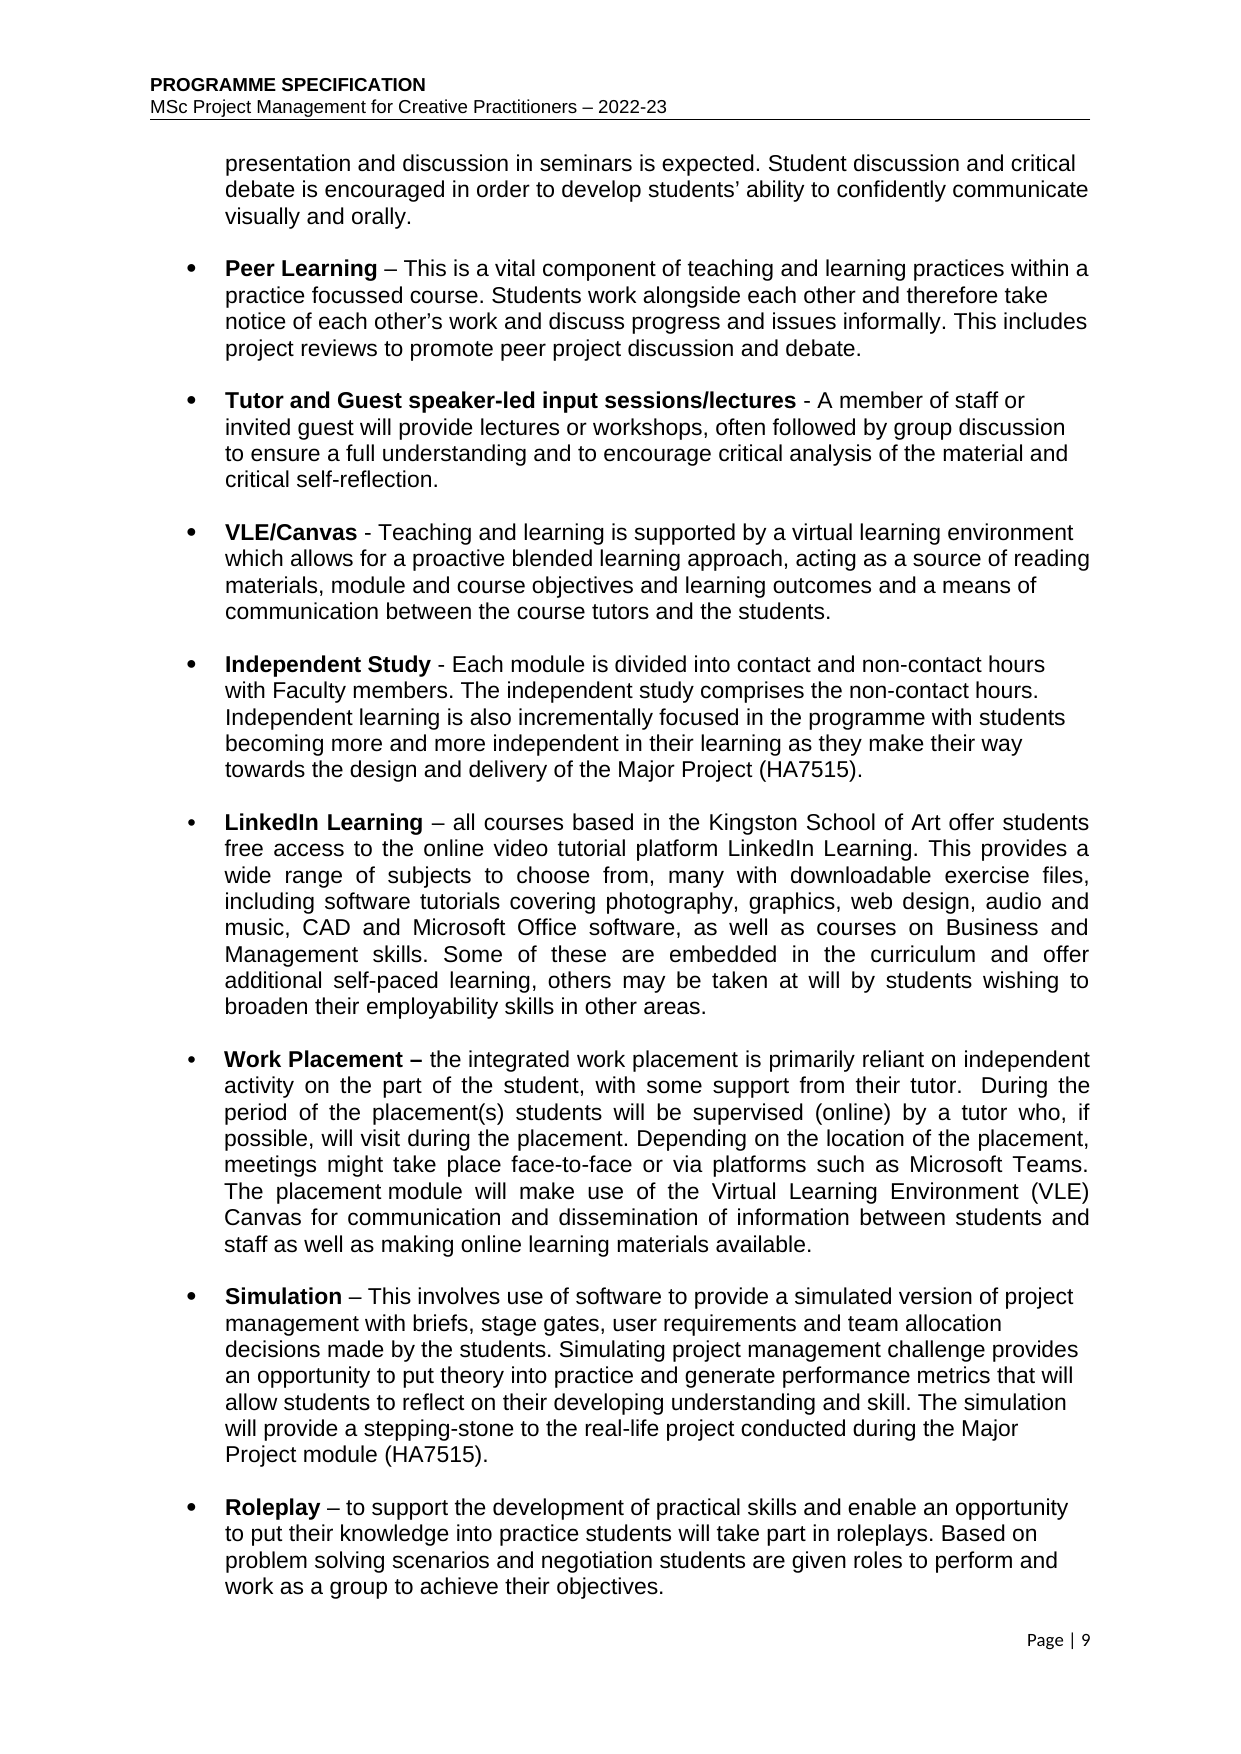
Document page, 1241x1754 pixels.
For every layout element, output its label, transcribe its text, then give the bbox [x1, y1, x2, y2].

text • LinkedIn Learning – all courses based in the Kingston School of Art offer students free access to the online video tutorial platform LinkedIn Learning. This provides a wide range of subjects to choose from, many with downloadable exercise files, including software tutorials covering photography, graphics, web design, audio and music, CAD and Microsoft Office software, as well as courses on Business and Management skills. Some of these are embedded in the curriculum and offer additional self-paced learning, others may be taken at will by students wishing to broaden their employability skills in other areas. [187, 809, 1090, 1020]
list Peer Learning – This is a vital component of teaching and learning practices within a practice focussed course. Students work alongside each other and therefore take notice of each other’s work and discuss progress and issues informally. This includes project reviews to promote peer project discussion and debate. [187, 255, 1090, 361]
list Tutor and Guest speaker-led input sessions/lectures - A member of staff or invited guest will provide lectures or workshops, often followed by group discussion to ensure a full understanding and to encourage critical analysis of the material and critical self-reflection. [187, 387, 1090, 493]
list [187, 150, 1090, 229]
list VLE/Canvas - Teaching and learning is supported by a virtual learning environment which allows for a proactive blended learning approach, acting as a source of reading materials, module and course objectives and learning outcomes and a means of communication between the course tutors and the students. [187, 519, 1090, 624]
list Independent Study - Each module is divided into contact and non-contact hours with Faculty members. The independent study comprises the non-contact hours. Independent learning is also incrementally focused in the programme with students becoming more and more independent in their learning as they make their way towards the design and delivery of the Major Project (HA7515). [187, 651, 1090, 782]
list Roleplay – to support the development of practical skills and enable an opportunity to put their knowledge into practice students will take part in roleplays. Based on problem solving scenarios and negotiation students are given roles to perform and work as a group to achieve their objectives. [187, 1494, 1090, 1599]
list Simulation – This involves use of software to provide a simulated version of project management with briefs, stage gates, user requirements and team allocation decisions made by the students. Simulating project management challenge provides an opportunity to put theory into practice and generate performance metrics that will allow students to reflect on their developing understanding and skill. The simulation will provide a stepping-stone to the real-life project conducted during the Major Project module (HA7515). [187, 1283, 1090, 1468]
text • Work Placement – the integrated work placement is primarily reliant on independent activity on the part of the student, with some support from their tutor. During the period of the placement(s) students will be supervised (online) by a tutor who, if possible, will visit during the placement. Depending on the location of the placement, meetings might take place face-to-face or via platforms such as Microsoft Teams. The placement module will make use of the Virtual Learning Environment (VLE) Canvas for communication and dissemination of information between students and staff as well as making online learning materials available. [187, 1046, 1090, 1257]
